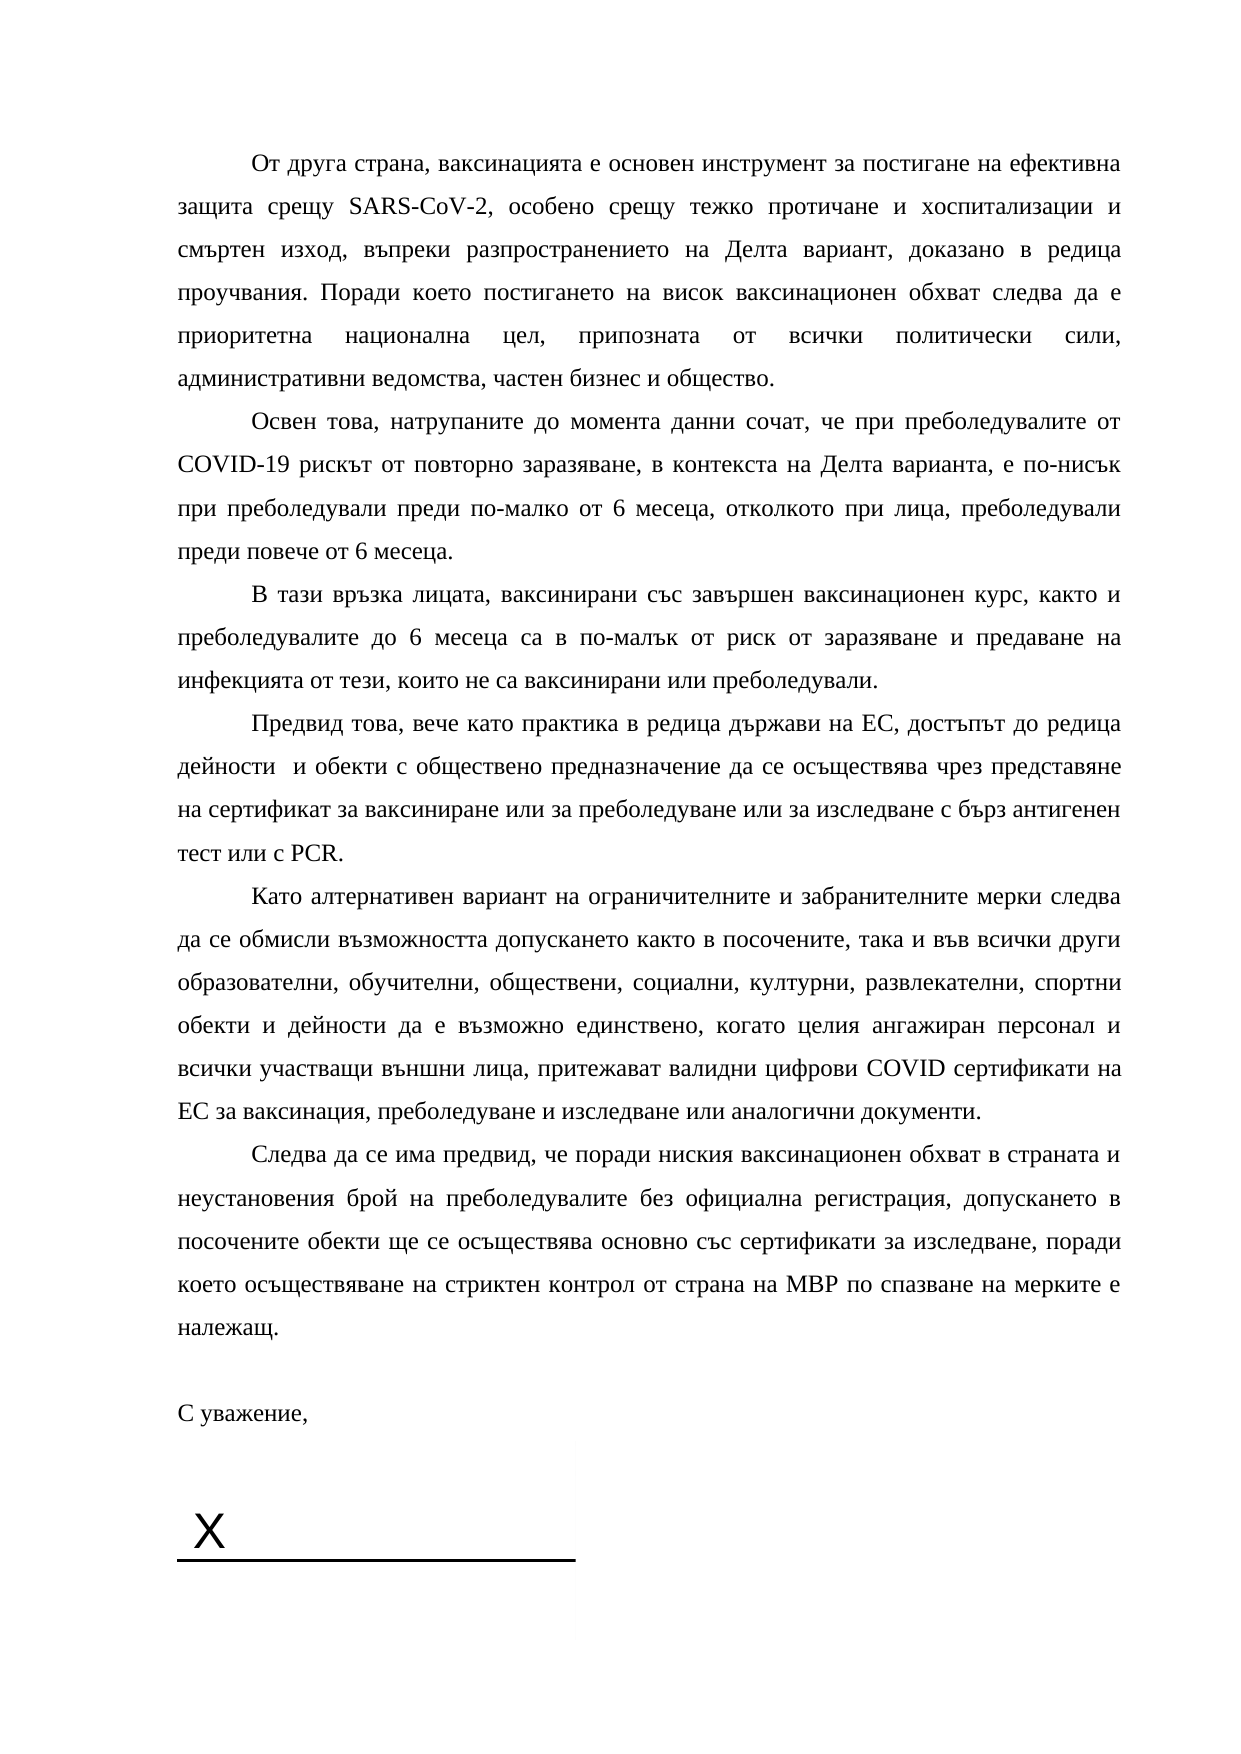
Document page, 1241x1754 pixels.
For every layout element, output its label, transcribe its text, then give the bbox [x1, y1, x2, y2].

text Предвид това, вече като практика в редица държави на ЕС, достъпът до редица дейности и обекти с обществено предназначение да се осъществява чрез представяне на сертификат за ваксиниране или за преболедуване или за изследване с бърз антигенен тест или с PCR. [177, 708, 1122, 866]
text С уважение, [177, 1398, 1122, 1427]
text Като алтернативен вариант на ограничителните и забранителните мерки следва да се обмисли възможността допускането както в посочените, така и във всички други образователни, обучителни, обществени, социални, културни, развлекателни, спортни обекти и дейности да е възможно единствено, когато целия ангажиран персонал и всички участващи външни лица, притежават валидни цифрови COVID сертификати на ЕС за ваксинация, преболедуване и изследване или аналогични документи. [177, 881, 1122, 1125]
text Следва да се има предвид, че поради ниския ваксинационен обхват в страната и неустановения брой на преболедувалите без официална регистрация, допускането в посочените обекти ще се осъществява основно със сертификати за изследване, поради което осъществяване на стриктен контрол от страна на МВР по спазване на мерките е належащ. [177, 1139, 1122, 1341]
text В тази връзка лицата, ваксинирани със завършен ваксинационен курс, както и преболедувалите до 6 месеца са в по-малък от риск от заразяване и предаване на инфекцията от тези, които не са ваксинирани или преболедували. [177, 579, 1122, 694]
text От друга страна, ваксинацията е основен инструмент за постигане на ефективна защита срещу SARS-CoV-2, особено срещу тежко протичане и хоспитализации и смъртен изход, въпреки разпространението на Делта вариант, доказано в редица проучвания. Поради което постигането на висок ваксинационен обхват следва да е приоритетна национална цел, припозната от всички политически сили, административни ведомства, частен бизнес и общество. [177, 148, 1122, 392]
text Освен това, натрупаните до момента данни сочат, че при преболедувалите от COVID-19 рискът от повторно заразяване, в контекста на Делта варианта, е по-нисък при преболедували преди по-малко от 6 месеца, отколкото при лица, преболедували преди повече от 6 месеца. [177, 406, 1122, 564]
